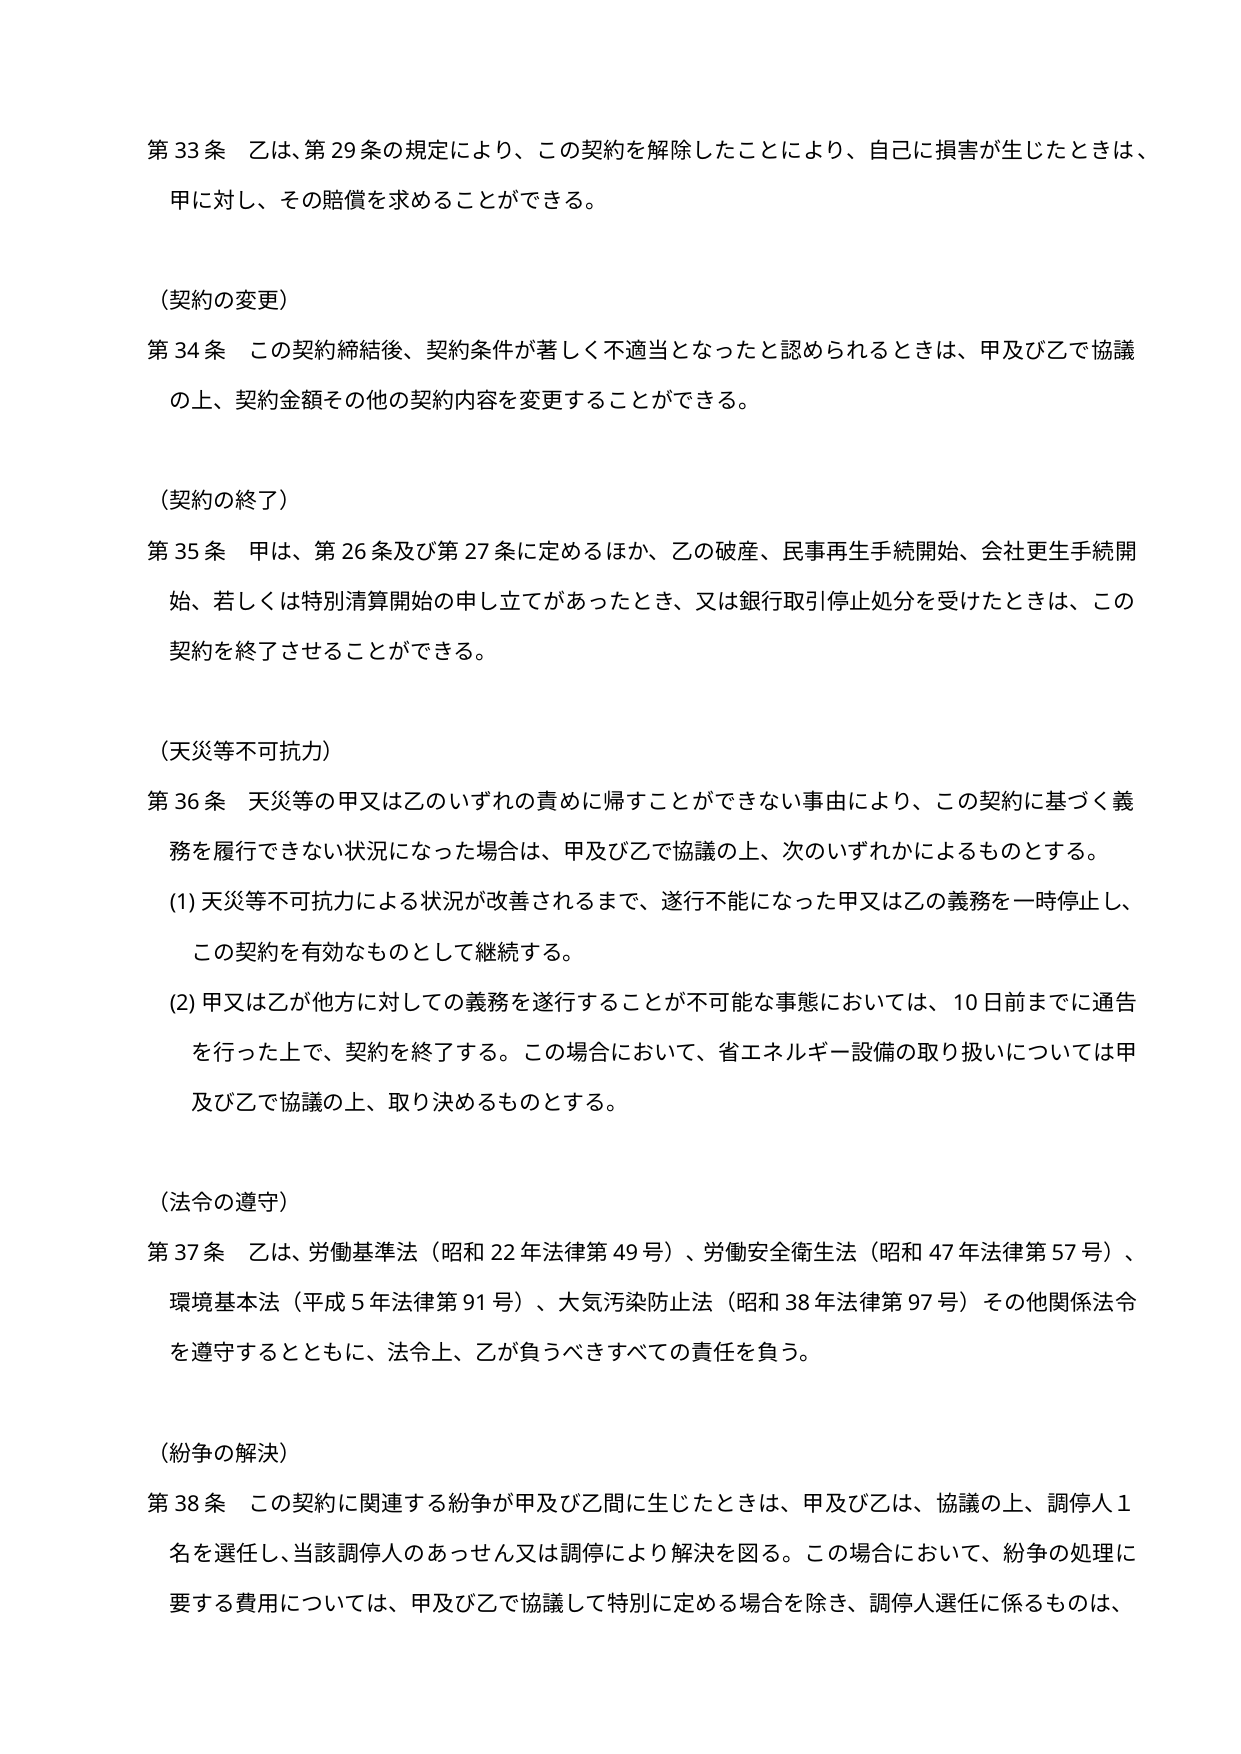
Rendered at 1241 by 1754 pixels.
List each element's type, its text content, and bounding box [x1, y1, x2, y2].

text (2) 甲又は乙が他方に対しての義務を遂行することが不可能な事態においては、10日前までに通告を行った上で、契約を終了する。この場合において、省エネルギー設備の取り扱いについては甲及び乙で協議の上、取り決めるものとする。 [169, 970, 1137, 1120]
text 第36条 天災等の甲又は乙のいずれの責めに帰すことができない事由により、この契約に基づく義務を履行できない状況になった場合は、甲及び乙で協議の上、次のいずれかによるものとする。 [148, 769, 1137, 870]
text （契約の変更） [148, 268, 1137, 319]
text （天災等不可抗力） [148, 719, 1137, 769]
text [148, 1471, 1137, 1621]
text 第34条 この契約締結後、契約条件が著しく不適当となったと認められるときは、甲及び乙で協議の上、契約金額その他の契約内容を変更することができる。 [148, 319, 1137, 419]
text （契約の終了） [148, 469, 1137, 519]
text 第33条 乙は､第29条の規定により、この契約を解除したことにより、自己に損害が生じたときは、甲に対し、その賠償を求めることができる。 [148, 118, 1137, 218]
text （法令の遵守） [148, 1170, 1137, 1221]
text (1) 天災等不可抗力による状況が改善されるまで、遂行不能になった甲又は乙の義務を一時停止し､この契約を有効なものとして継続する。 [169, 870, 1137, 970]
text 第35条 甲は、第26条及び第27条に定めるほか、乙の破産、民事再生手続開始、会社更生手続開始、若しくは特別清算開始の申し立てがあったとき、又は銀行取引停止処分を受けたときは、この契約を終了させることができる。 [148, 519, 1137, 669]
text （紛争の解決） [148, 1421, 1137, 1471]
text 第37条 乙は､ 労働基準法（昭和22年法律第49号）､ 労働安全衛生法（昭和47年法律第57号）､環境基本法（平成５年法律第91号）、大気汚染防止法（昭和38年法律第97号）その他関係法令を遵守するとともに、法令上、乙が負うべきすべての責任を負う。 [148, 1221, 1137, 1371]
